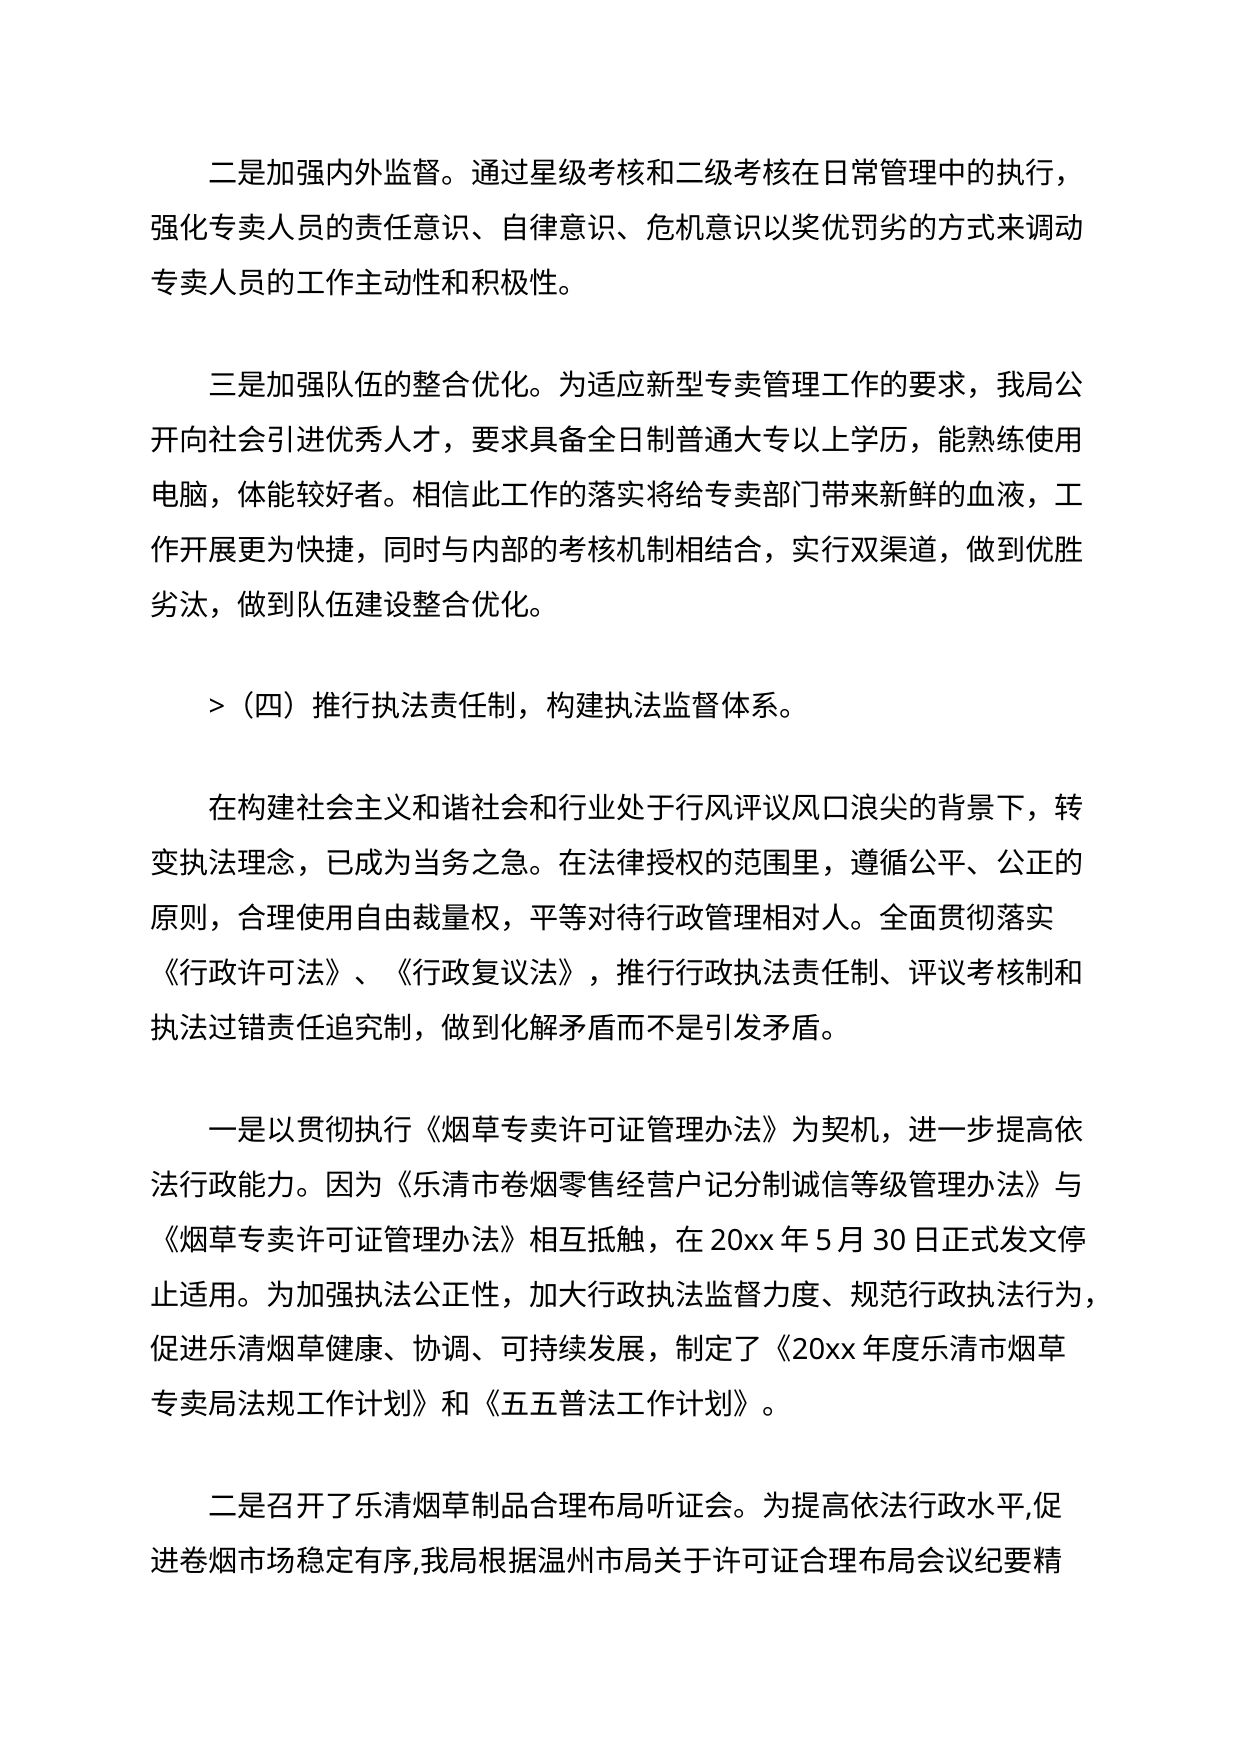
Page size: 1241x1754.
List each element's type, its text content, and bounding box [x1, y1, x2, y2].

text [150, 1483, 1090, 1580]
text >（四）推行执法责任制，构建执法监督体系。 [150, 683, 1090, 725]
text 一是以贯彻执行《烟草专卖许可证管理办法》为契机，进一步提高依法行政能力。因为《乐清市卷烟零售经营户记分制诚信等级管理办法》与《烟草专卖许可证管理办法》相互抵触，在20xx年5月30日正式发文停止适用。为加强执法公正性，加大行政执法监督力度、规范行政执法行为，促进乐清烟草健康、协调、可持续发展，制定了《20xx年度乐清市烟草专卖局法规工作计划》和《五五普法工作计划》。 [150, 1106, 1090, 1423]
text 在构建社会主义和谐社会和行业处于行风评议风口浪尖的背景下，转变执法理念，已成为当务之急。在法律授权的范围里，遵循公平、公正的原则，合理使用自由裁量权，平等对待行政管理相对人。全面贯彻落实《行政许可法》、《行政复议法》，推行行政执法责任制、评议考核制和执法过错责任追究制，做到化解矛盾而不是引发矛盾。 [150, 785, 1090, 1047]
text 二是加强内外监督。通过星级考核和二级考核在日常管理中的执行，强化专卖人员的责任意识、自律意识、危机意识以奖优罚劣的方式来调动专卖人员的工作主动性和积极性。 [150, 150, 1090, 302]
text 三是加强队伍的整合优化。为适应新型专卖管理工作的要求，我局公开向社会引进优秀人才，要求具备全日制普通大专以上学历，能熟练使用电脑，体能较好者。相信此工作的落实将给专卖部门带来新鲜的血液，工作开展更为快捷，同时与内部的考核机制相结合，实行双渠道，做到优胜劣汰，做到队伍建设整合优化。 [150, 362, 1090, 623]
